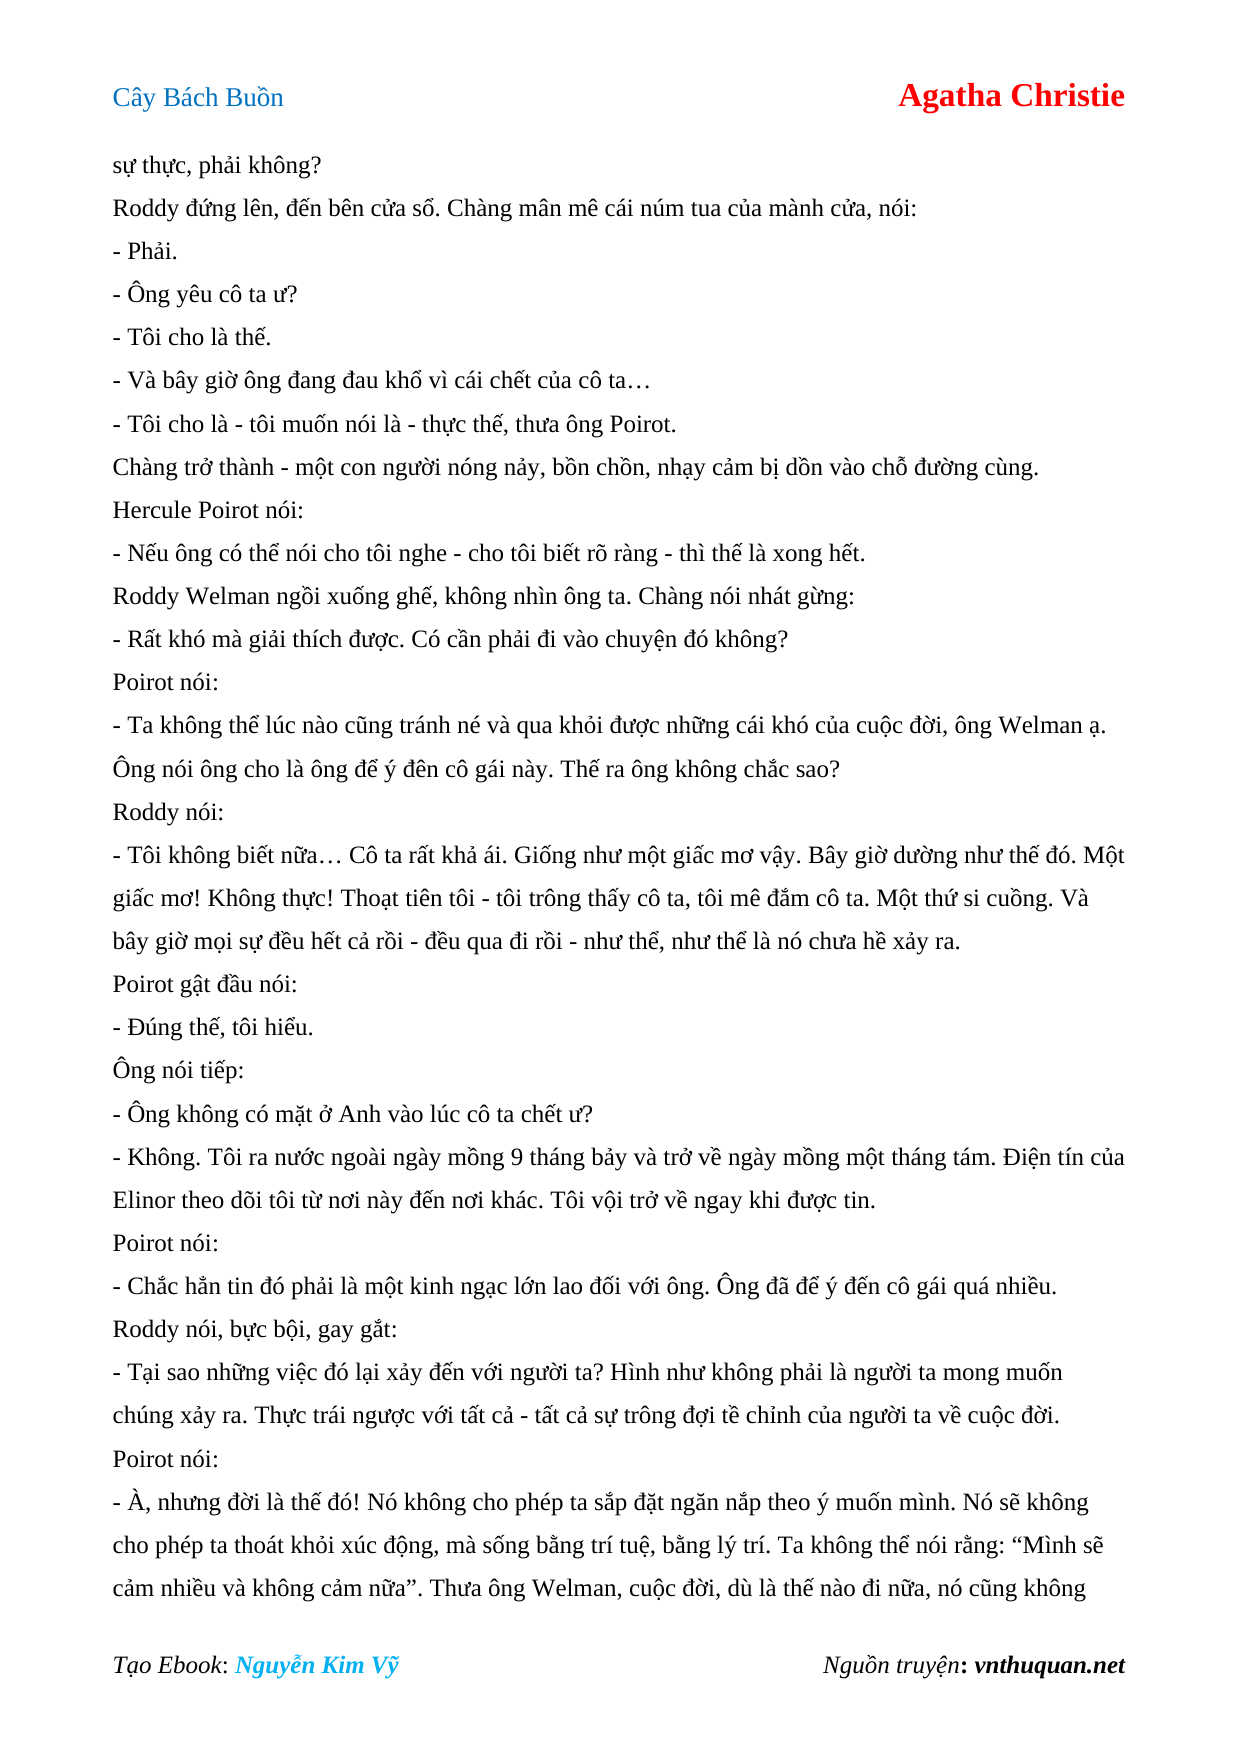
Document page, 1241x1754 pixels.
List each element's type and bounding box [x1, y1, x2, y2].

text [112, 150, 1128, 1602]
